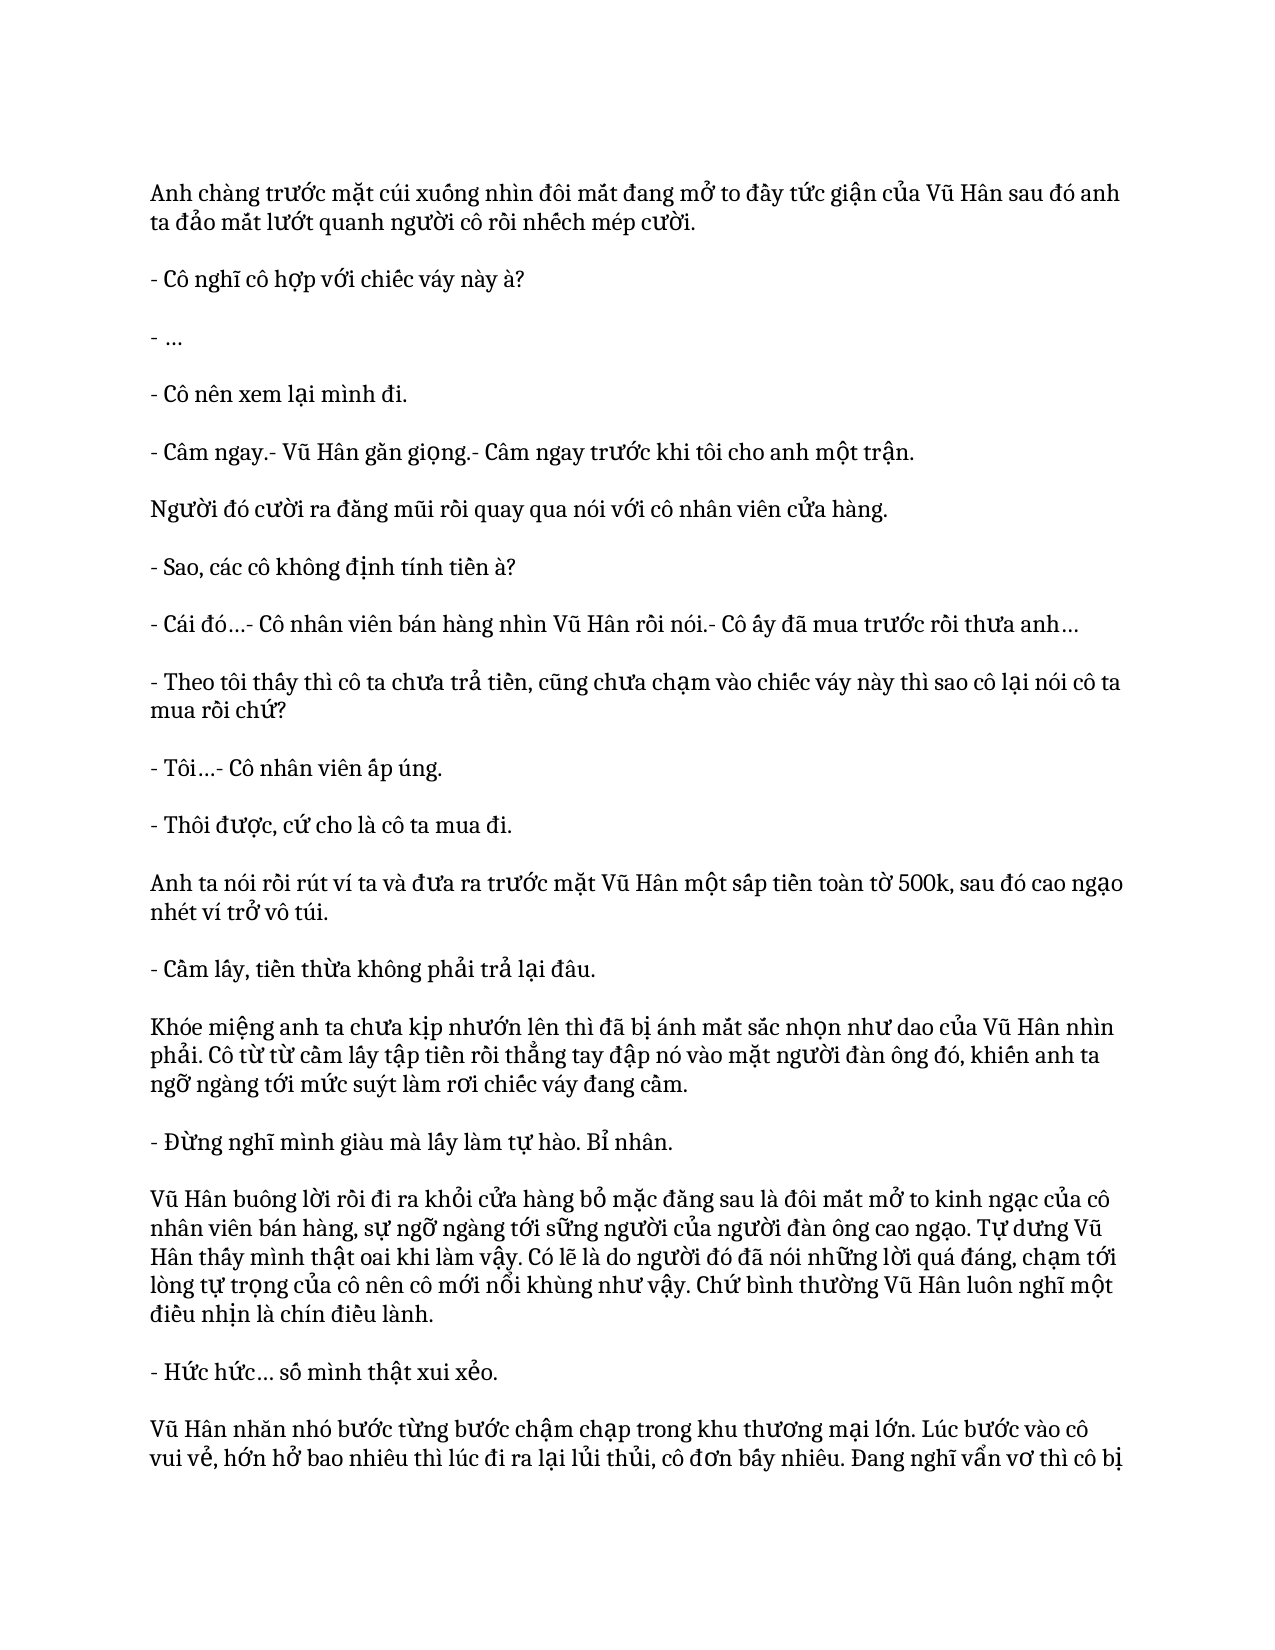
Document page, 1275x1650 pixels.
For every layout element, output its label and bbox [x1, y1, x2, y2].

text [150, 150, 1125, 1472]
